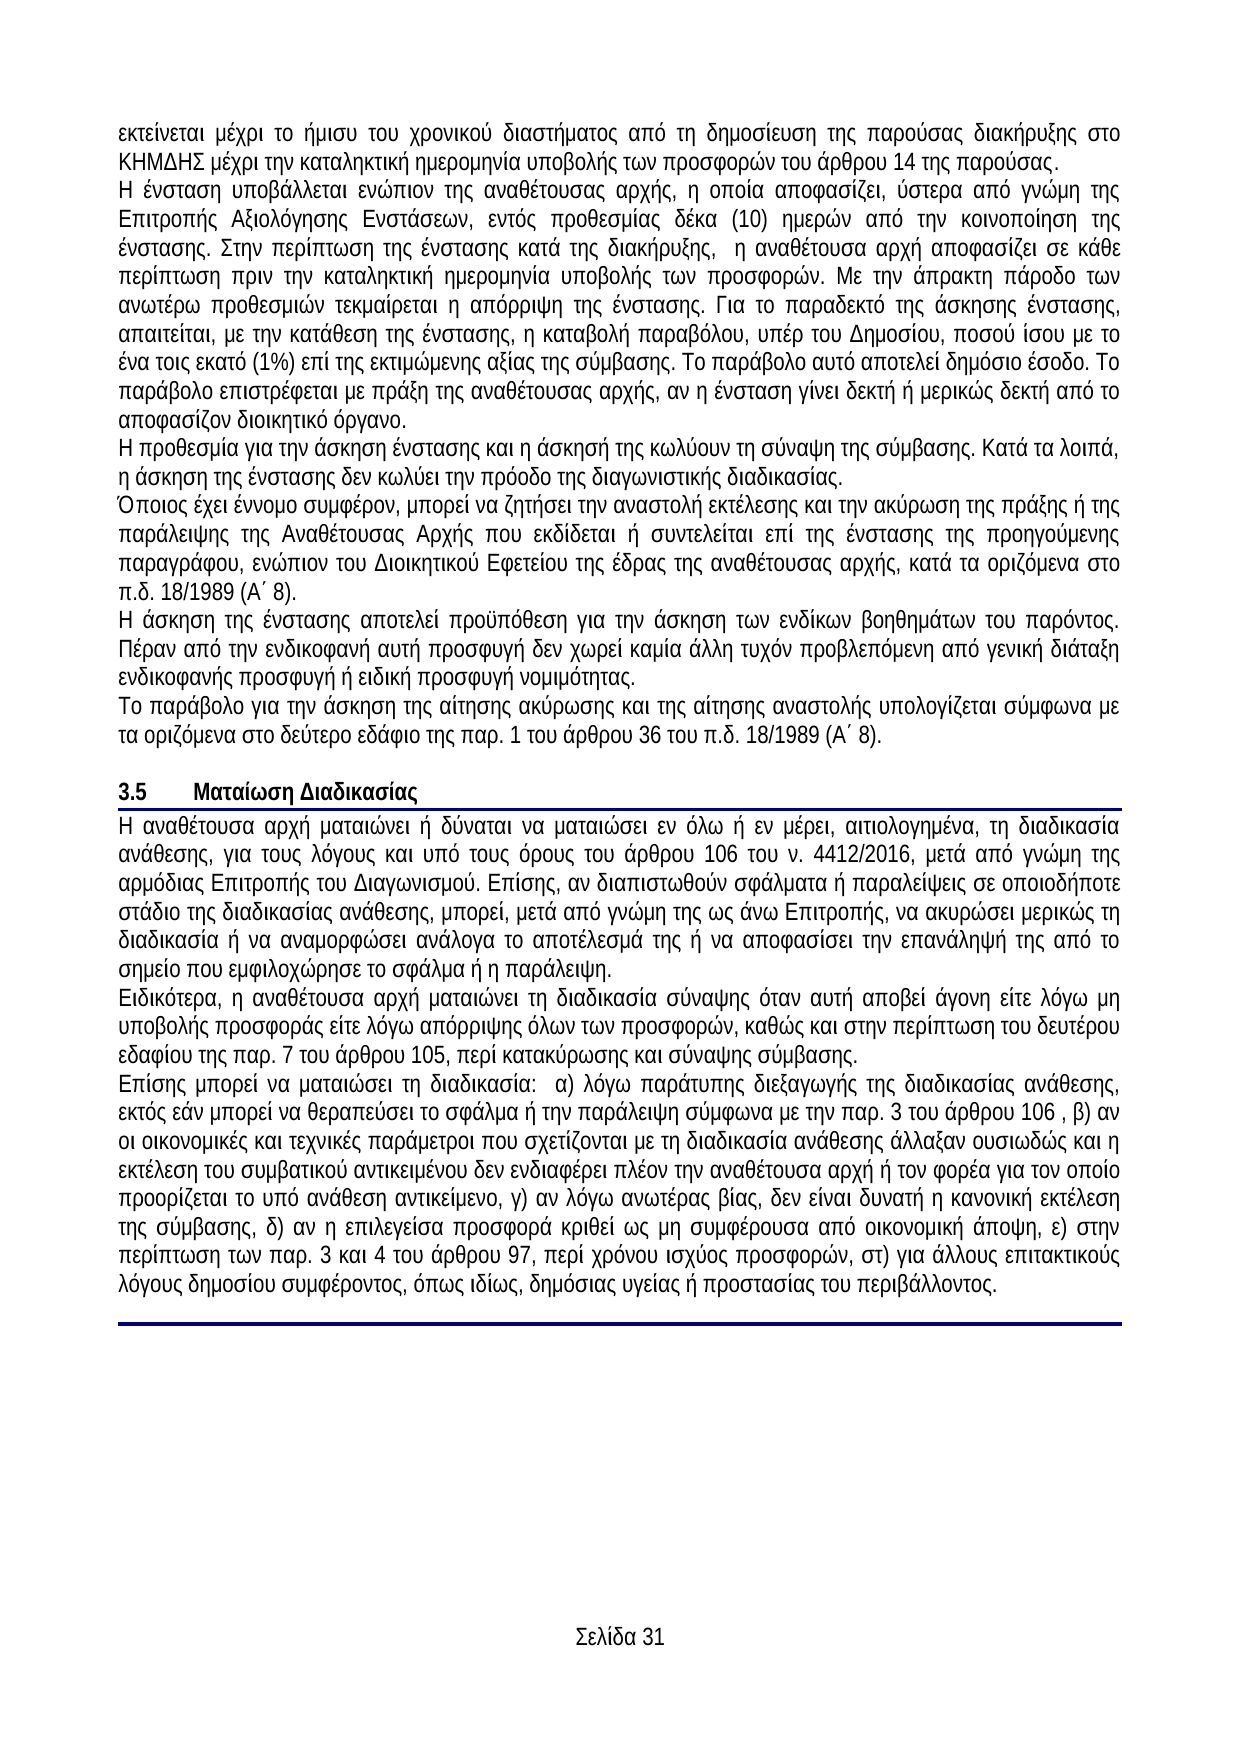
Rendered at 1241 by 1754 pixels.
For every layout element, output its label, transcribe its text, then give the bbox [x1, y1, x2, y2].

text Ειδικότερα, η αναθέτουσα αρχή ματαιώνει τη διαδικασία σύναψης όταν αυτή αποβεί άγονη είτε λόγω μη υποβολής προσφοράς είτε λόγω απόρριψης όλων των προσφορών, καθώς και στην περίπτωση του δευτέρου εδαφίου της παρ. 7 του άρθρου 105, περί κατακύρωσης και σύναψης σύμβασης. [118, 983, 1122, 1069]
text 3.5 Ματαίωση Διαδικασίας [118, 777, 1122, 808]
text Η ένσταση υποβάλλεται ενώπιον της αναθέτουσας αρχής, η οποία αποφασίζει, ύστερα από γνώμη της Επιτροπής Αξιολόγησης Ενστάσεων, εντός προθεσμίας δέκα (10) ημερών από την κοινοποίηση της ένστασης. Στην περίπτωση της ένστασης κατά της διακήρυξης, η αναθέτουσα αρχή αποφασίζει σε κάθε περίπτωση πριν την καταληκτική ημερομηνία υποβολής των προσφορών. Με την άπρακτη πάροδο των ανωτέρω προθεσμιών τεκμαίρεται η απόρριψη της ένστασης. Για το παραδεκτό της άσκησης ένστασης, απαιτείται, με την κατάθεση της ένστασης, η καταβολή παραβόλου, υπέρ του Δημοσίου, ποσού ίσου με το ένα τοις εκατό (1%) επί της εκτιμώμενης αξίας της σύμβασης. Το παράβολο αυτό αποτελεί δημόσιο έσοδο. Το παράβολο επιστρέφεται με πράξη της αναθέτουσας αρχής, αν η ένσταση γίνει δεκτή ή μερικώς δεκτή από το αποφασίζον διοικητικό όργανο. [118, 175, 1122, 433]
text Η προθεσμία για την άσκηση ένστασης και η άσκησή της κωλύουν τη σύναψη της σύμβασης. Κατά τα λοιπά, η άσκηση της ένστασης δεν κωλύει την πρόοδο της διαγωνιστικής διαδικασίας. [118, 433, 1122, 491]
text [118, 118, 1122, 175]
text Το παράβολο για την άσκηση της αίτησης ακύρωσης και της αίτησης αναστολής υπολογίζεται σύμφωνα με τα οριζόμενα στο δεύτερο εδάφιο της παρ. 1 του άρθρου 36 του π.δ. 18/1989 (Α΄ 8). [118, 691, 1122, 748]
text Επίσης μπορεί να ματαιώσει τη διαδικασία: α) λόγω παράτυπης διεξαγωγής της διαδικασίας ανάθεσης, εκτός εάν μπορεί να θεραπεύσει το σφάλμα ή την παράλειψη σύμφωνα με την παρ. 3 του άρθρου 106 , β) αν οι οικονομικές και τεχνικές παράμετροι που σχετίζονται με τη διαδικασία ανάθεσης άλλαξαν ουσιωδώς και η εκτέλεση του συμβατικού αντικειμένου δεν ενδιαφέρει πλέον την αναθέτουσα αρχή ή τον φορέα για τον οποίο προορίζεται το υπό ανάθεση αντικείμενο, γ) αν λόγω ανωτέρας βίας, δεν είναι δυνατή η κανονική εκτέλεση της σύμβασης, δ) αν η επιλεγείσα προσφορά κριθεί ως μη συμφέρουσα από οικονομική άποψη, ε) στην περίπτωση των παρ. 3 και 4 του άρθρου 97, περί χρόνου ισχύος προσφορών, στ) για άλλους επιτακτικούς λόγους δημοσίου συμφέροντος, όπως ιδίως, δημόσιας υγείας ή προστασίας του περιβάλλοντος. [118, 1069, 1122, 1298]
text Η άσκηση της ένστασης αποτελεί προϋπόθεση για την άσκηση των ενδίκων βοηθημάτων του παρόντος. Πέραν από την ενδικοφανή αυτή προσφυγή δεν χωρεί καμία άλλη τυχόν προβλεπόμενη από γενική διάταξη ενδικοφανής προσφυγή ή ειδική προσφυγή νομιμότητας. [118, 605, 1122, 691]
text Όποιος έχει έννομο συμφέρον, μπορεί να ζητήσει την αναστολή εκτέλεσης και την ακύρωση της πράξης ή της παράλειψης της Αναθέτουσας Αρχής που εκδίδεται ή συντελείται επί της ένστασης της προηγούμενης παραγράφου, ενώπιον του Διοικητικού Εφετείου της έδρας της αναθέτουσας αρχής, κατά τα οριζόμενα στο π.δ. 18/1989 (Α΄ 8). [118, 491, 1122, 605]
text Η αναθέτουσα αρχή ματαιώνει ή δύναται να ματαιώσει εν όλω ή εν μέρει, αιτιολογημένα, τη διαδικασία ανάθεσης, για τους λόγους και υπό τους όρους του άρθρου 106 του ν. 4412/2016, μετά από γνώμη της αρμόδιας Επιτροπής του Διαγωνισμού. Επίσης, αν διαπιστωθούν σφάλματα ή παραλείψεις σε οποιοδήποτε στάδιο της διαδικασίας ανάθεσης, μπορεί, μετά από γνώμη της ως άνω Επιτροπής, να ακυρώσει μερικώς τη διαδικασία ή να αναμορφώσει ανάλογα το αποτέλεσμά της ή να αποφασίσει την επανάληψή της από το σημείο που εμφιλοχώρησε το σφάλμα ή η παράλειψη. [118, 811, 1122, 983]
